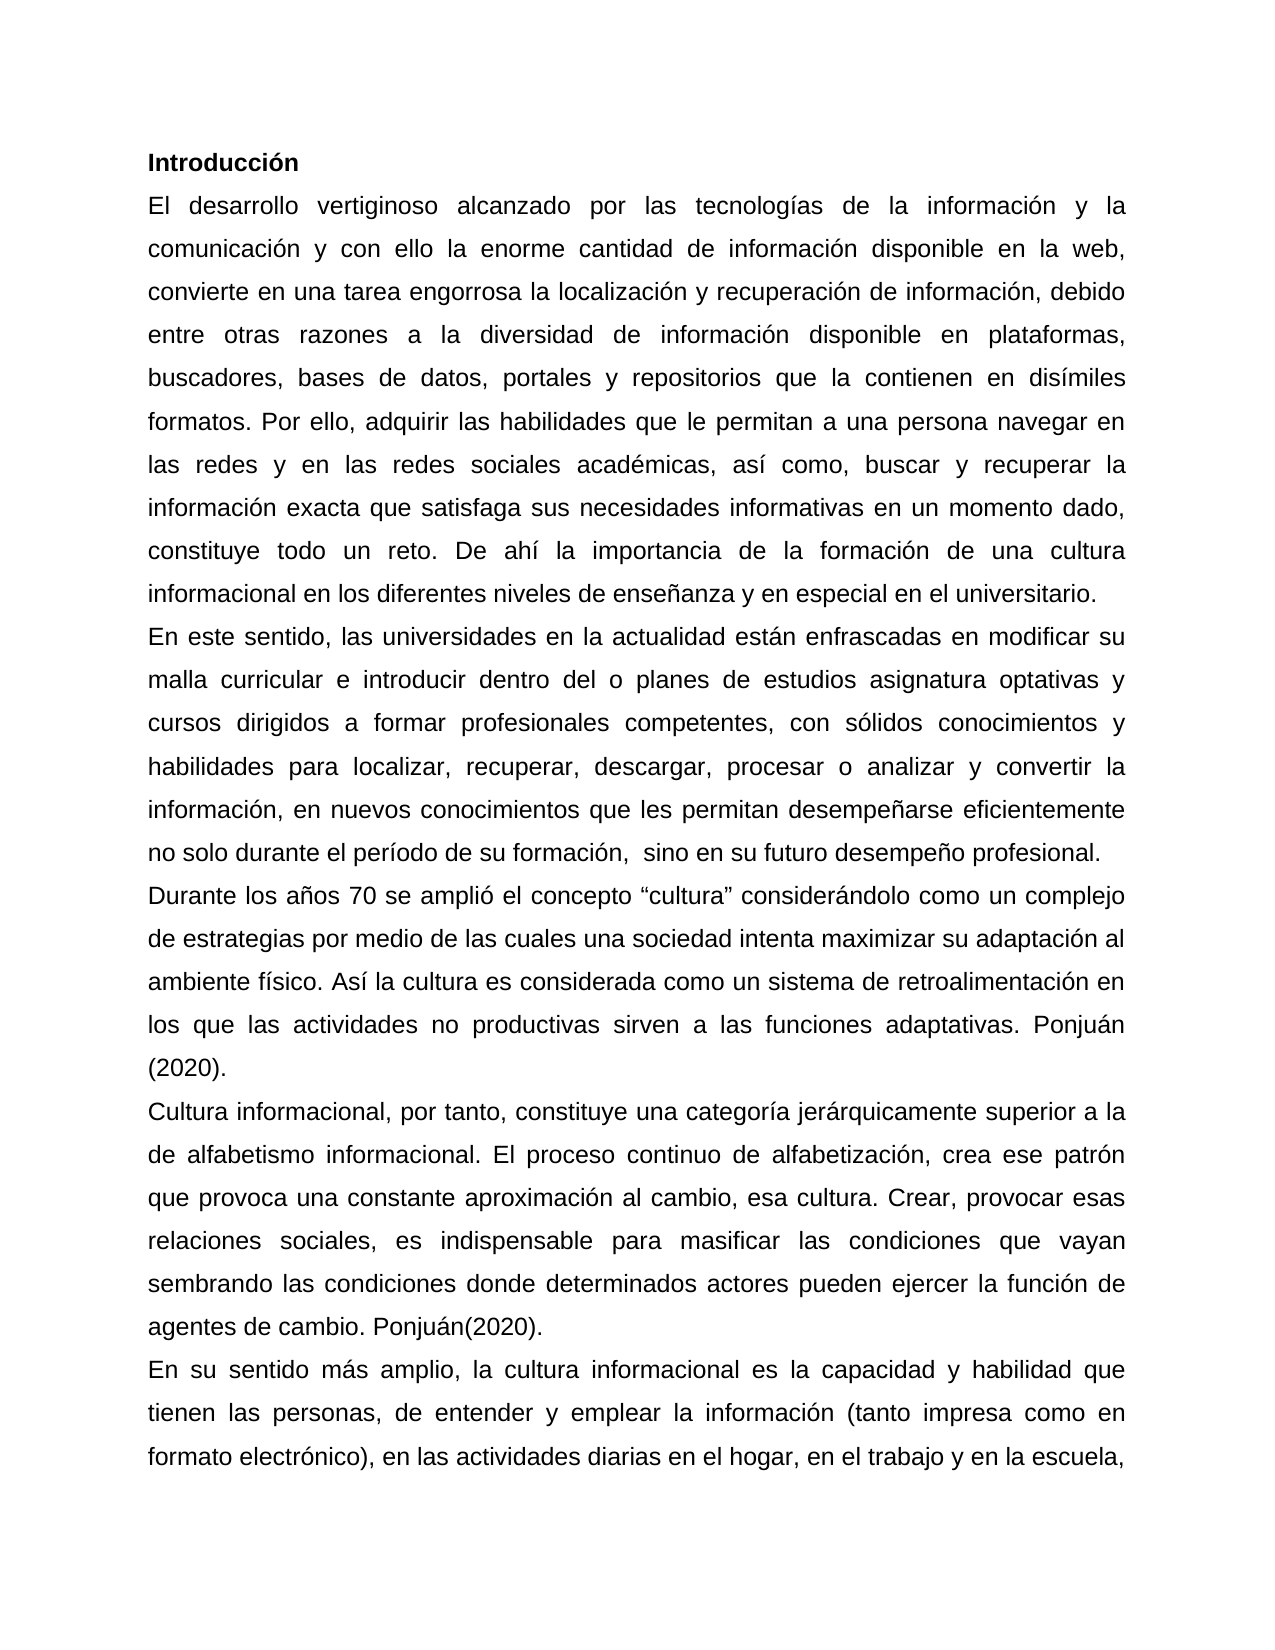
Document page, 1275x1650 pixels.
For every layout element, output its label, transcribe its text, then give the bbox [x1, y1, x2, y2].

subtitle Introducción [148, 148, 1127, 176]
text Durante los años 70 se amplió el concepto “cultura” considerándolo como un complejo de estrategias por medio de las cuales una sociedad intenta maximizar su adaptación al ambiente físico. Así la cultura es considerada como un sistema de retroalimentación en los que las actividades no productivas sirven a las funciones adaptativas. Ponjuán (2020). [148, 881, 1127, 1082]
text El desarrollo vertiginoso alcanzado por las tecnologías de la información y la comunicación y con ello la enorme cantidad de información disponible en la web, convierte en una tarea engorrosa la localización y recuperación de información, debido entre otras razones a la diversidad de información disponible en plataformas, buscadores, bases de datos, portales y repositorios que la contienen en disímiles formatos. Por ello, adquirir las habilidades que le permitan a una persona navegar en las redes y en las redes sociales académicas, así como, buscar y recuperar la información exacta que satisfaga sus necesidades informativas en un momento dado, constituye todo un reto. De ahí la importancia de la formación de una cultura informacional en los diferentes niveles de enseñanza y en especial en el universitario. [148, 191, 1127, 608]
text En este sentido, las universidades en la actualidad están enfrascadas en modificar su malla curricular e introducir dentro del o planes de estudios asignatura optativas y cursos dirigidos a formar profesionales competentes, con sólidos conocimientos y habilidades para localizar, recuperar, descargar, procesar o analizar y convertir la información, en nuevos conocimientos que les permitan desempeñarse eficientemente no solo durante el período de su formación, sino en su futuro desempeño profesional. [148, 622, 1127, 866]
text Cultura informacional, por tanto, constituye una categoría jerárquicamente superior a la de alfabetismo informacional. El proceso continuo de alfabetización, crea ese patrón que provoca una constante aproximación al cambio, esa cultura. Crear, provocar esas relaciones sociales, es indispensable para masificar las condiciones que vayan sembrando las condiciones donde determinados actores pueden ejercer la función de agentes de cambio. Ponjuán(2020). [148, 1096, 1127, 1341]
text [148, 1355, 1127, 1470]
